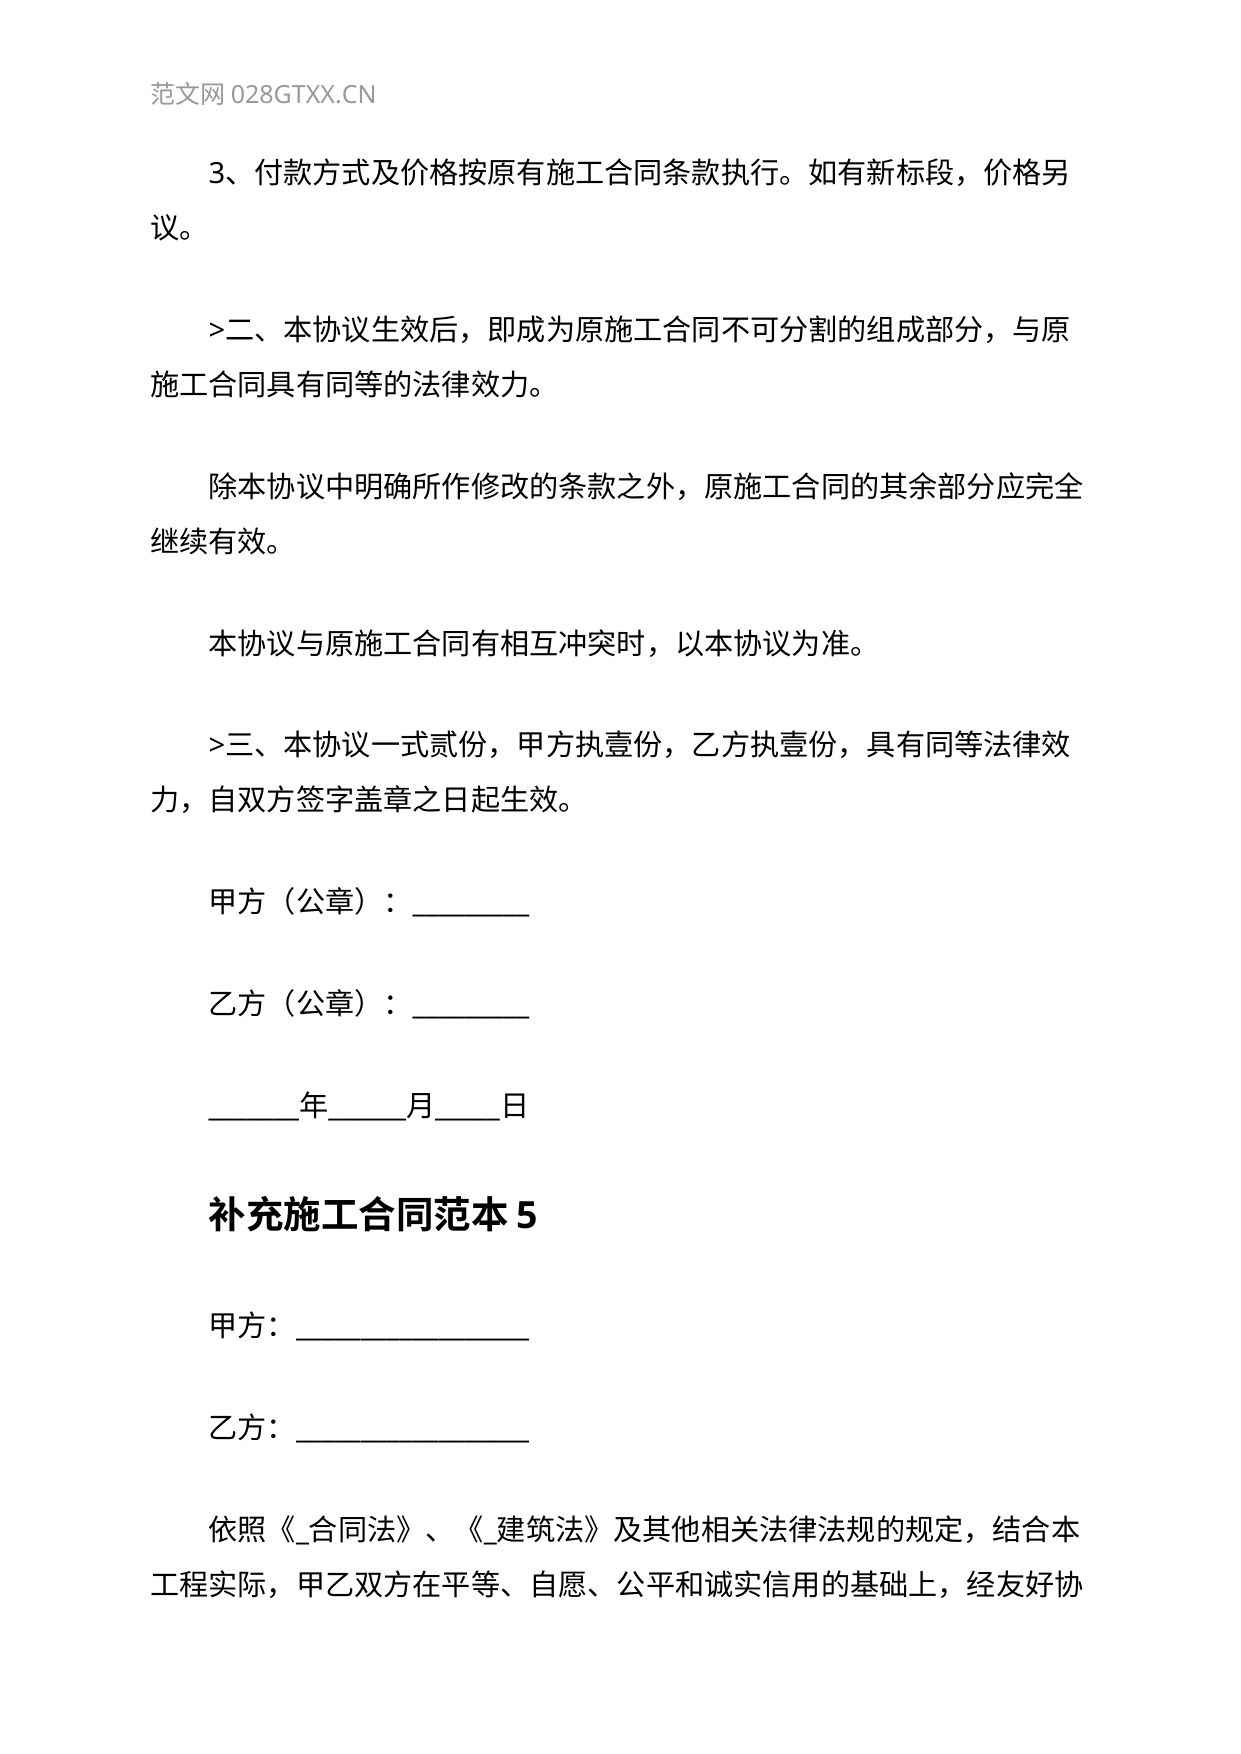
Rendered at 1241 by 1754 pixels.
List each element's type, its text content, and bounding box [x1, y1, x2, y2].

text 甲方（公章）：_________ [150, 879, 1090, 921]
text 甲方：__________________ [150, 1302, 1090, 1345]
text _______年______月_____日 [150, 1083, 1090, 1125]
text >三、本协议一式贰份，甲方执壹份，乙方执壹份，具有同等法律效力，自双方签字盖章之日起生效。 [150, 722, 1090, 819]
text >二、本协议生效后，即成为原施工合同不可分割的组成部分，与原施工合同具有同等的法律效力。 [150, 307, 1090, 404]
text 除本协议中明确所作修改的条款之外，原施工合同的其余部分应完全继续有效。 [150, 463, 1090, 561]
text 补充施工合同范本5 [150, 1185, 1090, 1239]
text 乙方（公章）：_________ [150, 981, 1090, 1023]
text 乙方：__________________ [150, 1404, 1090, 1447]
text 3、付款方式及价格按原有施工合同条款执行。如有新标段，价格另议。 [150, 150, 1090, 247]
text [150, 1506, 1090, 1603]
text 本协议与原施工合同有相互冲突时，以本协议为准。 [150, 620, 1090, 662]
